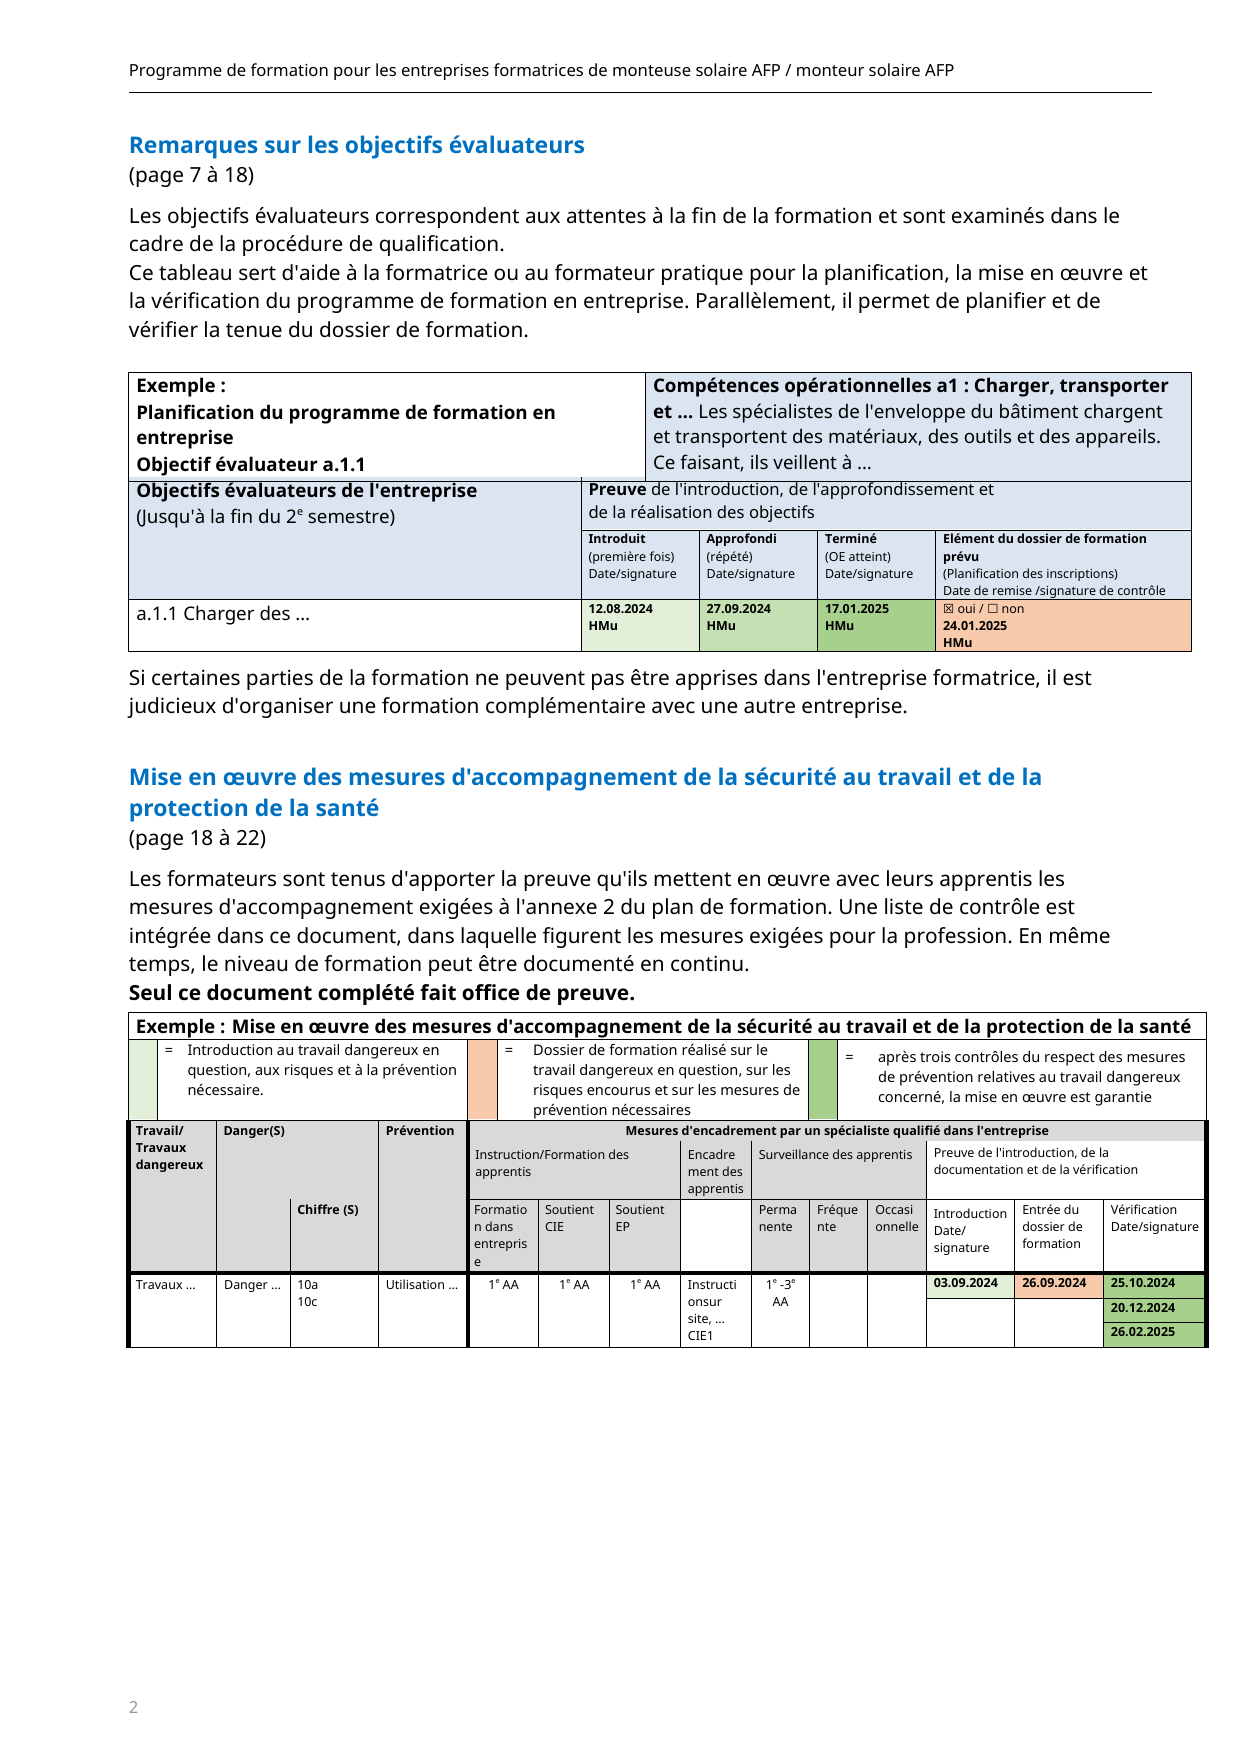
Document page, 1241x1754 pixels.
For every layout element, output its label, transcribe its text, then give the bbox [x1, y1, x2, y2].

table_cell [810, 1275, 867, 1347]
table_cell 1e AA [610, 1275, 680, 1347]
table_cell Entrée du dossier de formation [1015, 1200, 1103, 1271]
table_cell Planification du programme de formation en entreprise [129, 398, 645, 450]
table_cell Surveillance des apprentis [752, 1141, 926, 1199]
table_cell 1e AA [539, 1275, 609, 1347]
table_cell Vérification Date/signature [1104, 1200, 1204, 1271]
table_cell Soutient EP [610, 1200, 680, 1271]
table_cell 1e AA [470, 1275, 538, 1347]
table_cell Soutient CIE [539, 1200, 609, 1271]
table_cell HMu [700, 600, 817, 651]
table_cell [129, 1040, 157, 1119]
text Seul ce document complété fait office de preuve. [129, 978, 1152, 1006]
table_cell Preuve de l'introduction, de l'approfondissement et de la réalisation des objectifs [582, 482, 1191, 529]
table_cell [1015, 1275, 1103, 1298]
table_cell Permanente [752, 1200, 809, 1271]
table_cell Elément du dossier de formation prévu (Planification des inscriptions) Date de remise /signature de contrôle [936, 531, 1191, 599]
table_cell [1104, 1275, 1204, 1298]
table_cell Danger(S) [217, 1121, 378, 1199]
table_cell Travail/ Travaux dangereux [131, 1121, 216, 1271]
table_cell Objectif évaluateur a.1.1 [129, 450, 645, 477]
table_header Exemple : Mise en œuvre des mesures d'accompagnement de la sécurité au travail et de la protection de la santé [129, 1013, 1206, 1039]
table_cell = Introduction au travail dangereux en question, aux risques et à la prévention nécessaire. [158, 1040, 467, 1119]
table_cell Objectifs évaluateurs de l'entreprise (Jusqu'à la fin du 2e semestre) [129, 482, 581, 599]
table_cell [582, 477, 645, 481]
table_cell = Dossier de formation réalisé sur le travail dangereux en question, sur les risques encourus et sur les mesures de prévention nécessaires [498, 1040, 808, 1119]
table_cell Formation dans entreprise [470, 1200, 538, 1271]
table_cell Fréquente [810, 1200, 867, 1271]
table_cell a.1.1 Charger des … [129, 600, 581, 651]
table_cell [1104, 1299, 1204, 1322]
table_cell 10a 10c [291, 1275, 378, 1347]
text Remarques sur les objectifs évaluateurs [129, 129, 1152, 160]
table_cell Introduit (première fois) Date/signature [582, 531, 699, 599]
table_cell Encadrement des apprentis [681, 1141, 751, 1199]
table_cell [809, 1040, 837, 1119]
table_cell Utilisation … [379, 1275, 466, 1347]
table_cell Approfondi (répété) Date/signature [700, 531, 817, 599]
table_cell [1015, 1322, 1103, 1347]
table_cell HMu [818, 600, 935, 651]
table_cell oui / non HMu [936, 600, 1191, 651]
table_cell [1015, 1299, 1103, 1322]
text (page 18 à 22) [129, 823, 1152, 851]
table_cell [468, 1040, 497, 1119]
table_cell Mesures d'encadrement par un spécialiste qualifié dans l'entreprise [470, 1121, 1204, 1141]
table_cell Introduction Date/signature [927, 1200, 1014, 1271]
table_header Exemple : [129, 373, 645, 398]
table_cell Terminé (OE atteint) Date/signature [818, 531, 935, 599]
text Les formateurs sont tenus d'apporter la preuve qu'ils mettent en œuvre avec leurs apprentis les mesures d'accompagnement exigées à l'annexe 2 du plan de formation. Une liste de contrôle est intégrée dans ce document, dans laquelle figurent les mesures exigées pour la profession. En même temps, le niveau de formation peut être documenté en continu. [129, 864, 1152, 978]
table_cell Travaux … [131, 1275, 216, 1347]
text Si certaines parties de la formation ne peuvent pas être apprises dans l'entreprise formatrice, il est judicieux d'organiser une formation complémentaire avec une autre entreprise. [129, 663, 1152, 719]
table_header Compétences opérationnelles a1 : Charger, transporter et … Les spécialistes de l'enveloppe du bâtiment chargent et transportent des matériaux, des outils et des appareils. Ce faisant, ils veillent à … [646, 373, 1191, 477]
text Ce tableau sert d'aide à la formatrice ou au formateur pratique pour la planification, la mise en œuvre et la vérification du programme de formation en entreprise. Parallèlement, il permet de planifier et de vérifier la tenue du dossier de formation. [129, 258, 1152, 343]
table_cell [927, 1275, 1014, 1298]
table_cell [927, 1322, 1014, 1347]
table_cell [217, 1199, 290, 1271]
table_cell = après trois contrôles du respect des mesures de prévention relatives au travail dangereux concerné, la mise en œuvre est garantie [838, 1040, 1206, 1119]
table_cell Prévention [379, 1121, 466, 1271]
table_cell [927, 1299, 1014, 1322]
table_cell Chiffre (S) [291, 1199, 378, 1271]
text Les objectifs évaluateurs correspondent aux attentes à la fin de la formation et sont examinés dans le cadre de la procédure de qualification. [129, 201, 1152, 258]
table_cell Occasionnelle [868, 1200, 926, 1271]
table_cell Instruction/Formation des apprentis [470, 1141, 680, 1199]
table_cell 1e -3e AA [752, 1275, 809, 1347]
table_cell [1104, 1323, 1204, 1347]
table_cell Preuve de l'introduction, de la documentation et de la vérification [927, 1141, 1204, 1199]
table_cell [681, 1200, 751, 1271]
table_cell HMu [582, 600, 699, 651]
text (page 7 à 18) [129, 160, 1152, 188]
table_cell Danger … [217, 1275, 290, 1347]
text Mise en œuvre des mesures d'accompagnement de la sécurité au travail et de la protection de la santé [129, 760, 1152, 823]
table_cell [868, 1275, 926, 1347]
table_cell Instructionsur site, … CIE1 [681, 1275, 751, 1347]
